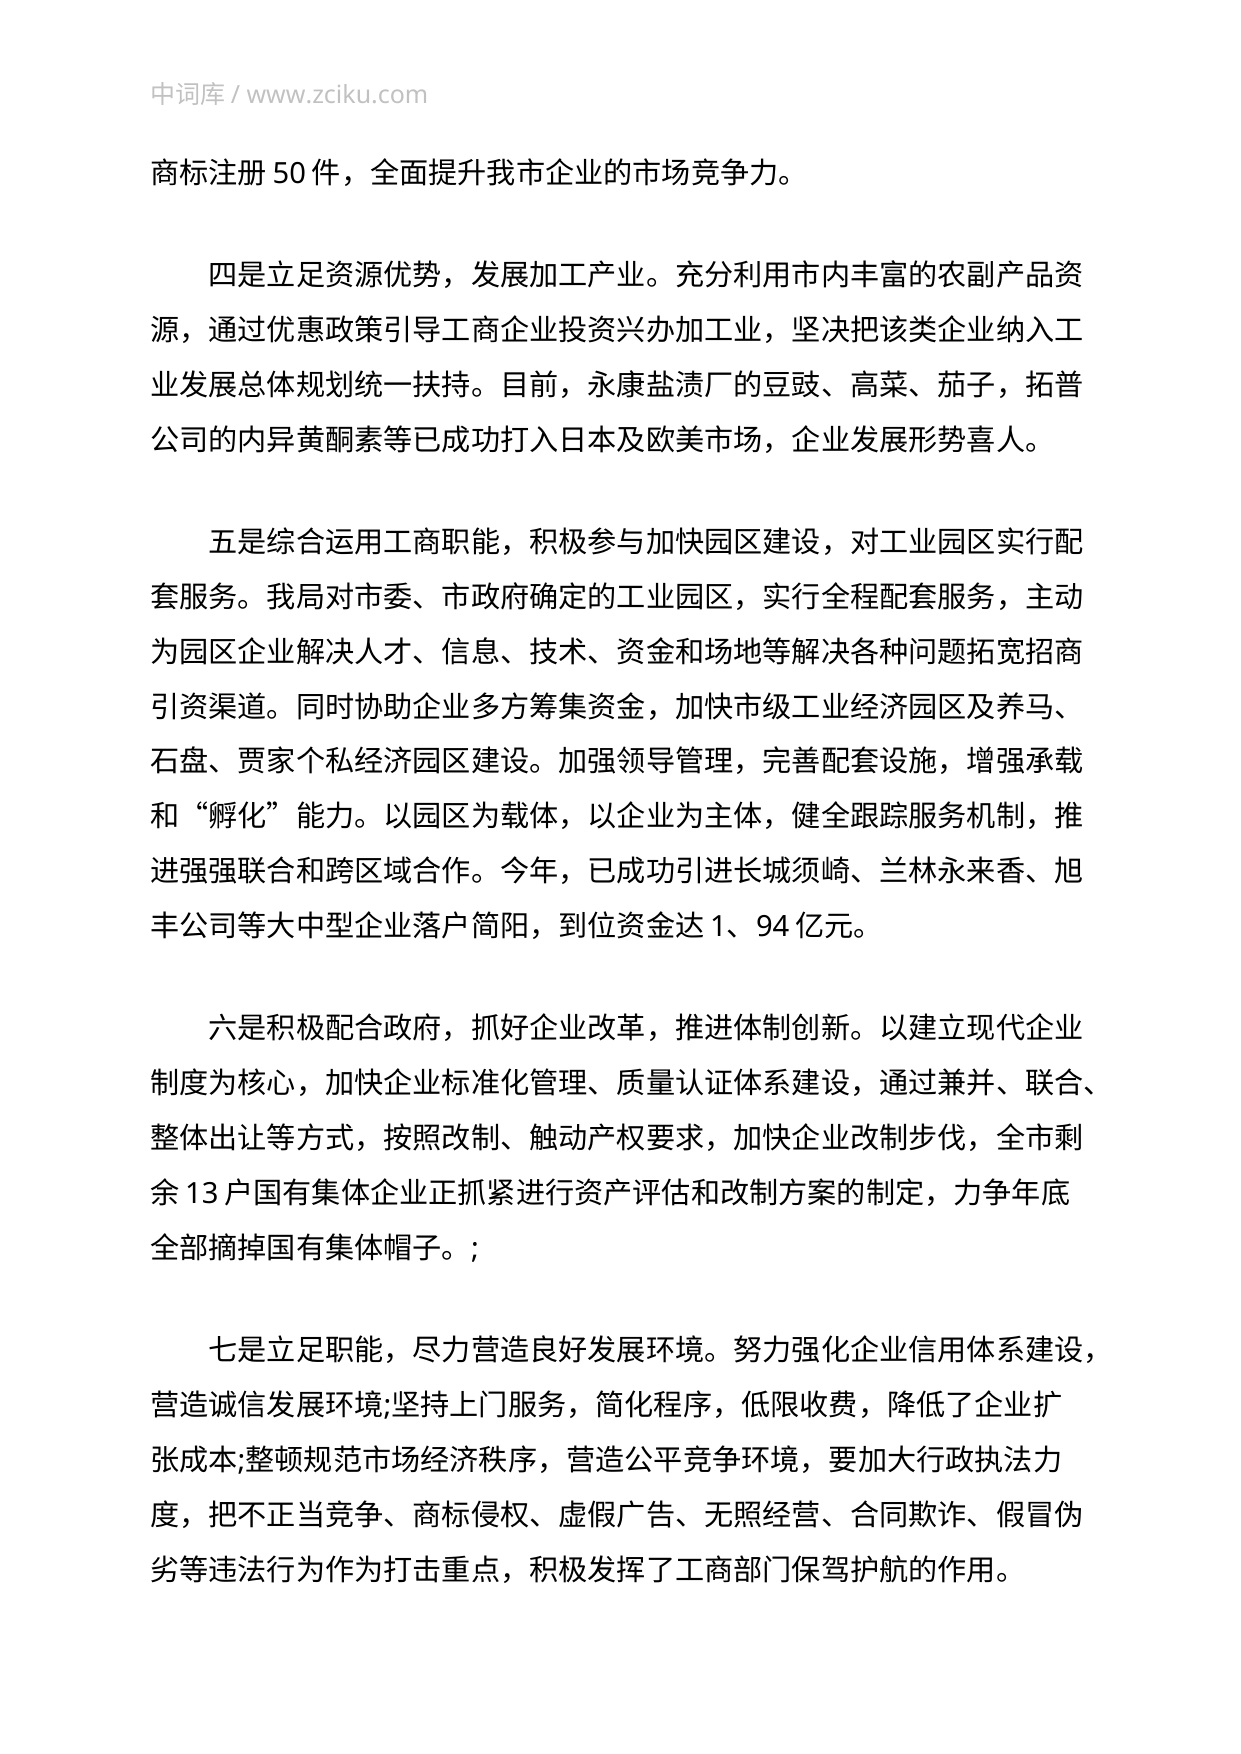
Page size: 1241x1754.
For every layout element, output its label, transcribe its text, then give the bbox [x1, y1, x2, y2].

text 六是积极配合政府，抓好企业改革，推进体制创新。以建立现代企业制度为核心，加快企业标准化管理、质量认证体系建设，通过兼并、联合、整体出让等方式，按照改制、触动产权要求，加快企业改制步伐，全市剩余13户国有集体企业正抓紧进行资产评估和改制方案的制定，力争年底全部摘掉国有集体帽子。; [150, 1005, 1090, 1267]
text 五是综合运用工商职能，积极参与加快园区建设，对工业园区实行配套服务。我局对市委、市政府确定的工业园区，实行全程配套服务，主动为园区企业解决人才、信息、技术、资金和场地等解决各种问题拓宽招商引资渠道。同时协助企业多方筹集资金，加快市级工业经济园区及养马、石盘、贾家个私经济园区建设。加强领导管理，完善配套设施，增强承载和“孵化”能力。以园区为载体，以企业为主体，健全跟踪服务机制，推进强强联合和跨区域合作。今年，已成功引进长城须崎、兰林永来香、旭丰公司等大中型企业落户简阳，到位资金达1、94亿元。 [150, 518, 1090, 945]
text 七是立足职能，尽力营造良好发展环境。努力强化企业信用体系建设，营造诚信发展环境;坚持上门服务，简化程序，低限收费，降低了企业扩张成本;整顿规范市场经济秩序，营造公平竞争环境，要加大行政执法力度，把不正当竞争、商标侵权、虚假广告、无照经营、合同欺诈、假冒伪劣等违法行为作为打击重点，积极发挥了工商部门保驾护航的作用。 [150, 1326, 1090, 1588]
text 四是立足资源优势，发展加工产业。充分利用市内丰富的农副产品资源，通过优惠政策引导工商企业投资兴办加工业，坚决把该类企业纳入工业发展总体规划统一扶持。目前，永康盐渍厂的豆豉、高菜、茄子，拓普公司的内异黄酮素等已成功打入日本及欧美市场，企业发展形势喜人。 [150, 252, 1090, 459]
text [150, 150, 1090, 192]
